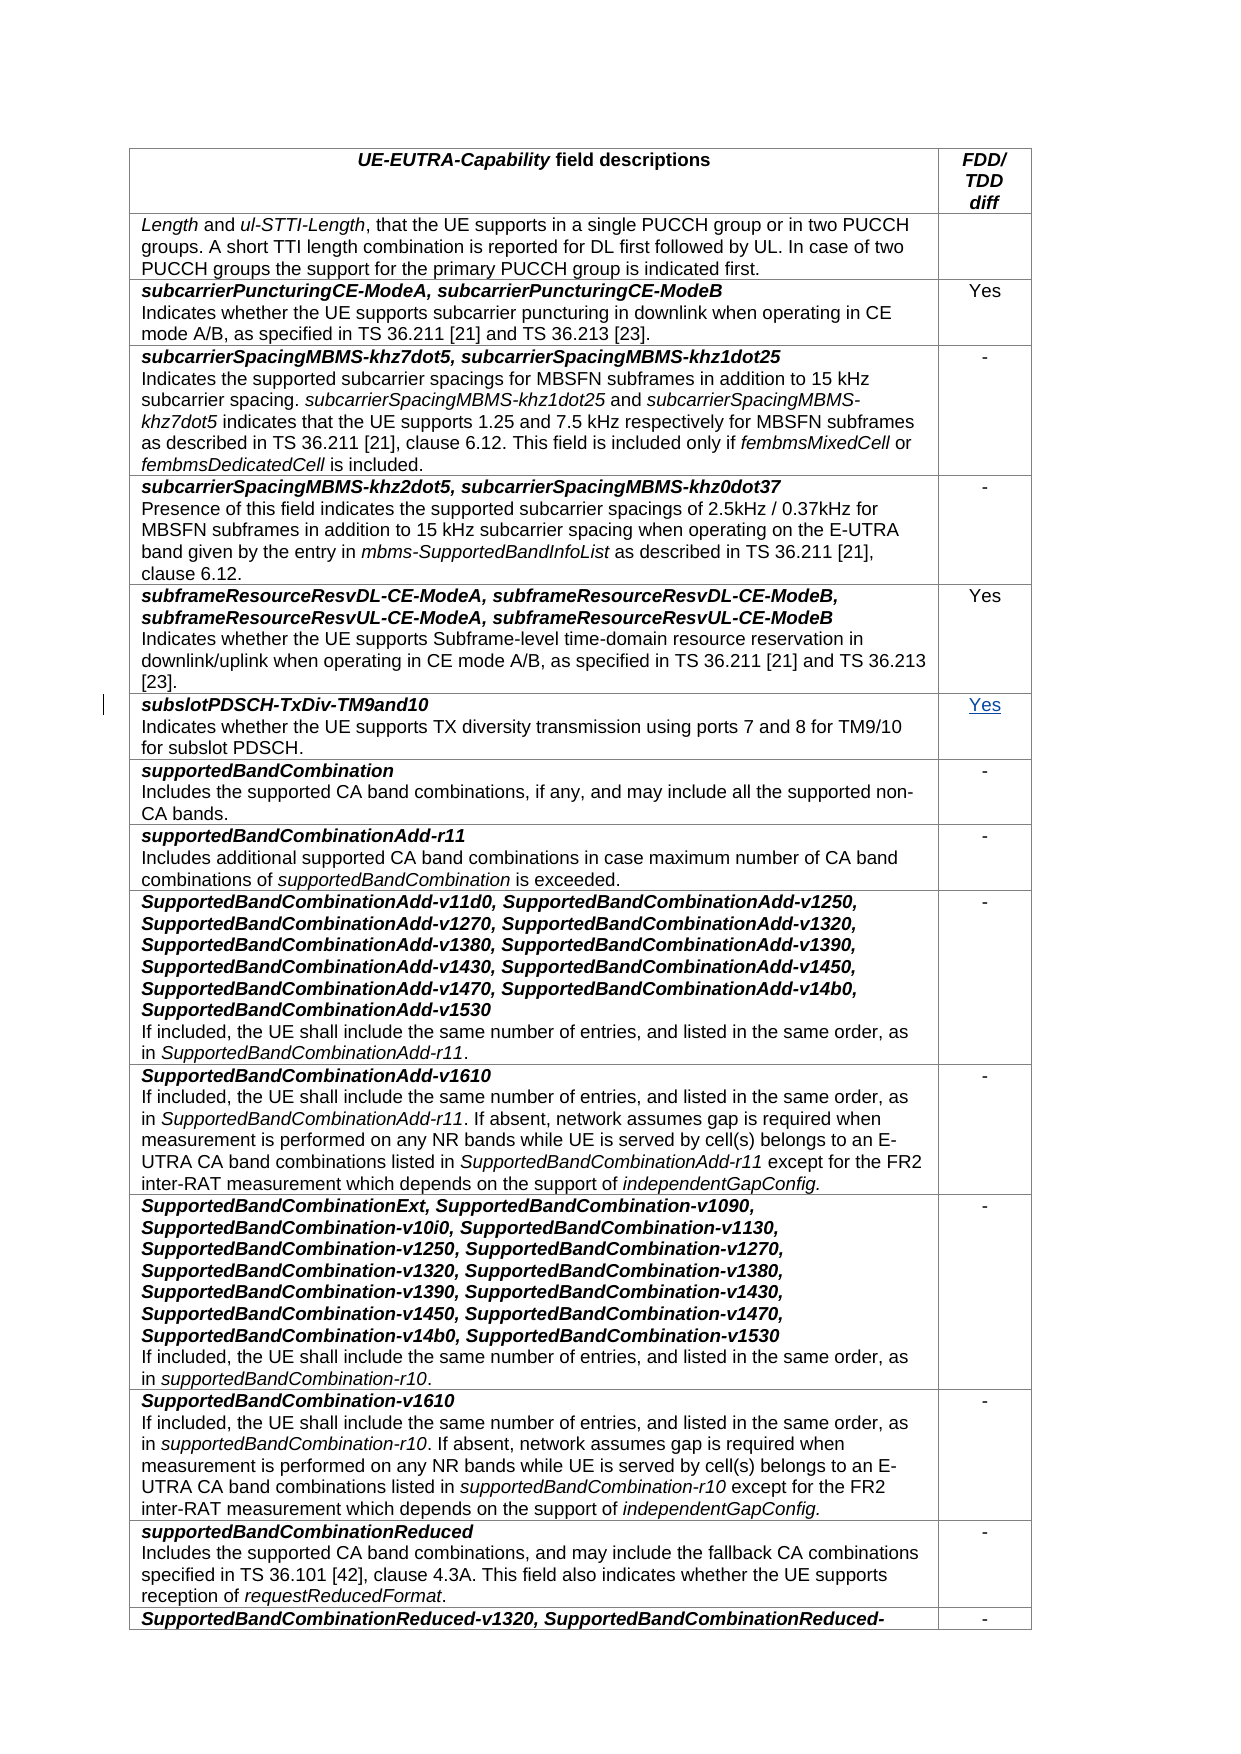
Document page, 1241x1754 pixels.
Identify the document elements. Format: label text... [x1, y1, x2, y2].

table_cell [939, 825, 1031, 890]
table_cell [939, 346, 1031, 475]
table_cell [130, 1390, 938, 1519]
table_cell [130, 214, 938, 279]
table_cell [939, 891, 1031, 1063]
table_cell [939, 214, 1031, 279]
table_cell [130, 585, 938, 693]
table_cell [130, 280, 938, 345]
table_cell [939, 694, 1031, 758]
table_header UE-EUTRA-Capability field descriptions [130, 149, 938, 213]
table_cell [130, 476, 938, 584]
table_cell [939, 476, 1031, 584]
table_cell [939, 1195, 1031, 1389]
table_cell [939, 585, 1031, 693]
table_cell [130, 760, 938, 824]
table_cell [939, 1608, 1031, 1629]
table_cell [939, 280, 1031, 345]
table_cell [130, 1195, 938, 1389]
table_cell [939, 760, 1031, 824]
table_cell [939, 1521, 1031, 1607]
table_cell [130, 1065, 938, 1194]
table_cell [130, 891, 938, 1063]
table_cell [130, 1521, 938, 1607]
table_header FDD/ TDD diff [939, 149, 1031, 213]
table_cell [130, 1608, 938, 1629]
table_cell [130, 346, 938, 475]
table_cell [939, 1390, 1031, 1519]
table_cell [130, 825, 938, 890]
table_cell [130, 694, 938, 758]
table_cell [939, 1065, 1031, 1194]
